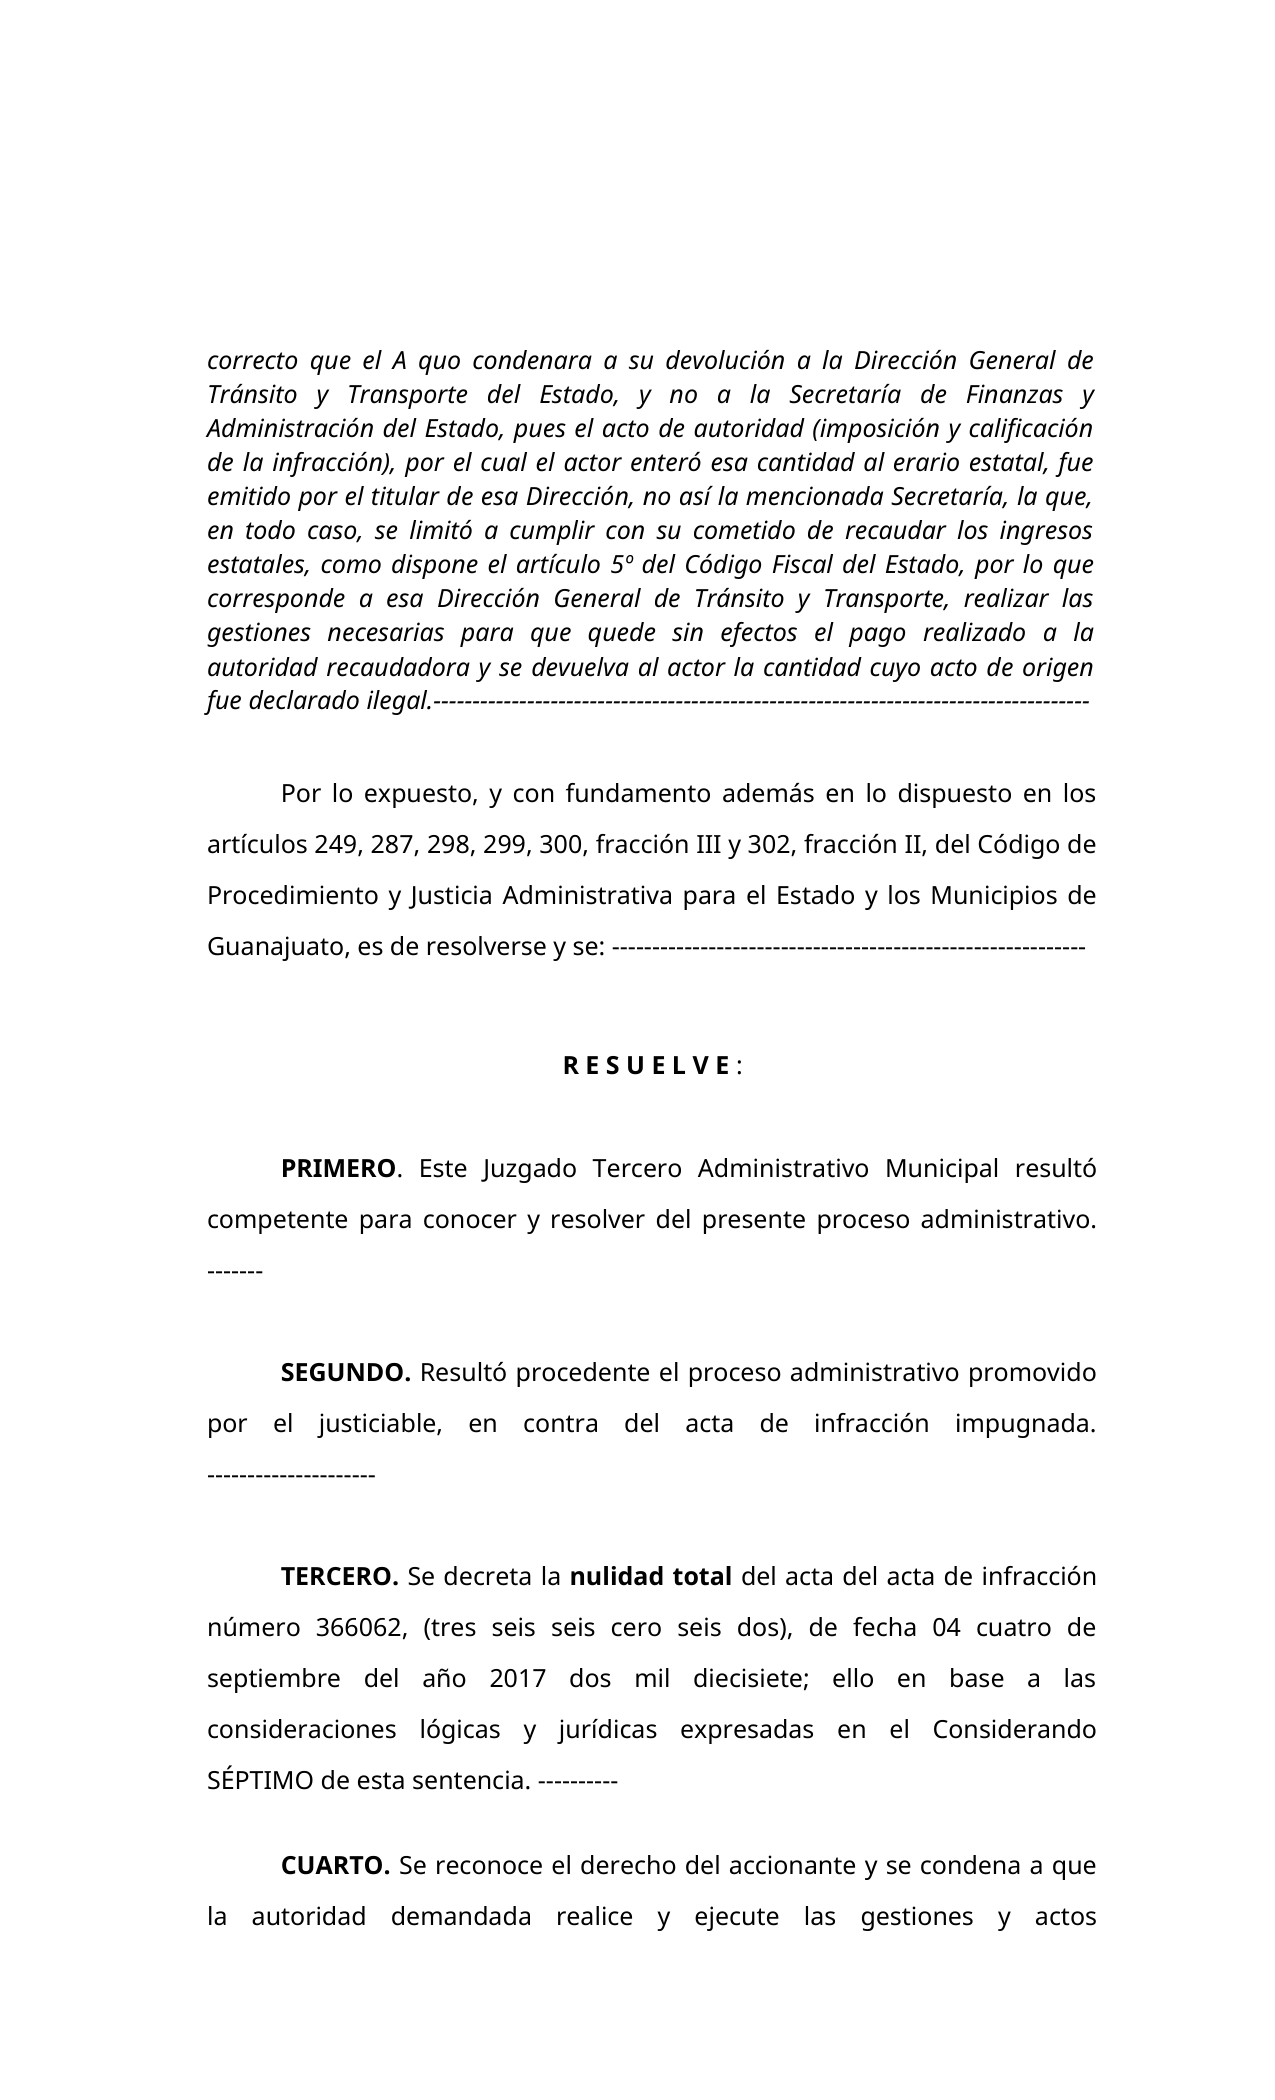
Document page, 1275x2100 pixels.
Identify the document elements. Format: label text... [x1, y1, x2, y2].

text PRIMERO. Este Juzgado Tercero Administrativo Municipal resultó competente para conocer y resolver del presente proceso administrativo. ------- [207, 1150, 1098, 1286]
text SEGUNDO. Resultó procedente el proceso administrativo promovido por el justiciable, en contra del acta de infracción impugnada. --------------------- [207, 1354, 1098, 1491]
text Por lo expuesto, y con fundamento además en lo dispuesto en los artículos 249, 287, 298, 299, 300, fracción III y 302, fracción II, del Código de Procedimiento y Justicia Administrativa para el Estado y los Municipios de Guanajuato, es de resolverse y se: ----------------------------------------------------------- [207, 776, 1098, 963]
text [207, 1848, 1098, 1933]
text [207, 343, 1098, 717]
text TERCERO. Se decreta la nulidad total del acta del acta de infracción número 366062, (tres seis seis cero seis dos), de fecha 04 cuatro de septiembre del año 2017 dos mil diecisiete; ello en base a las consideraciones lógicas y jurídicas expresadas en el Considerando SÉPTIMO de esta sentencia. ---------- [207, 1558, 1098, 1797]
text R E S U E L V E : [207, 1048, 1098, 1082]
